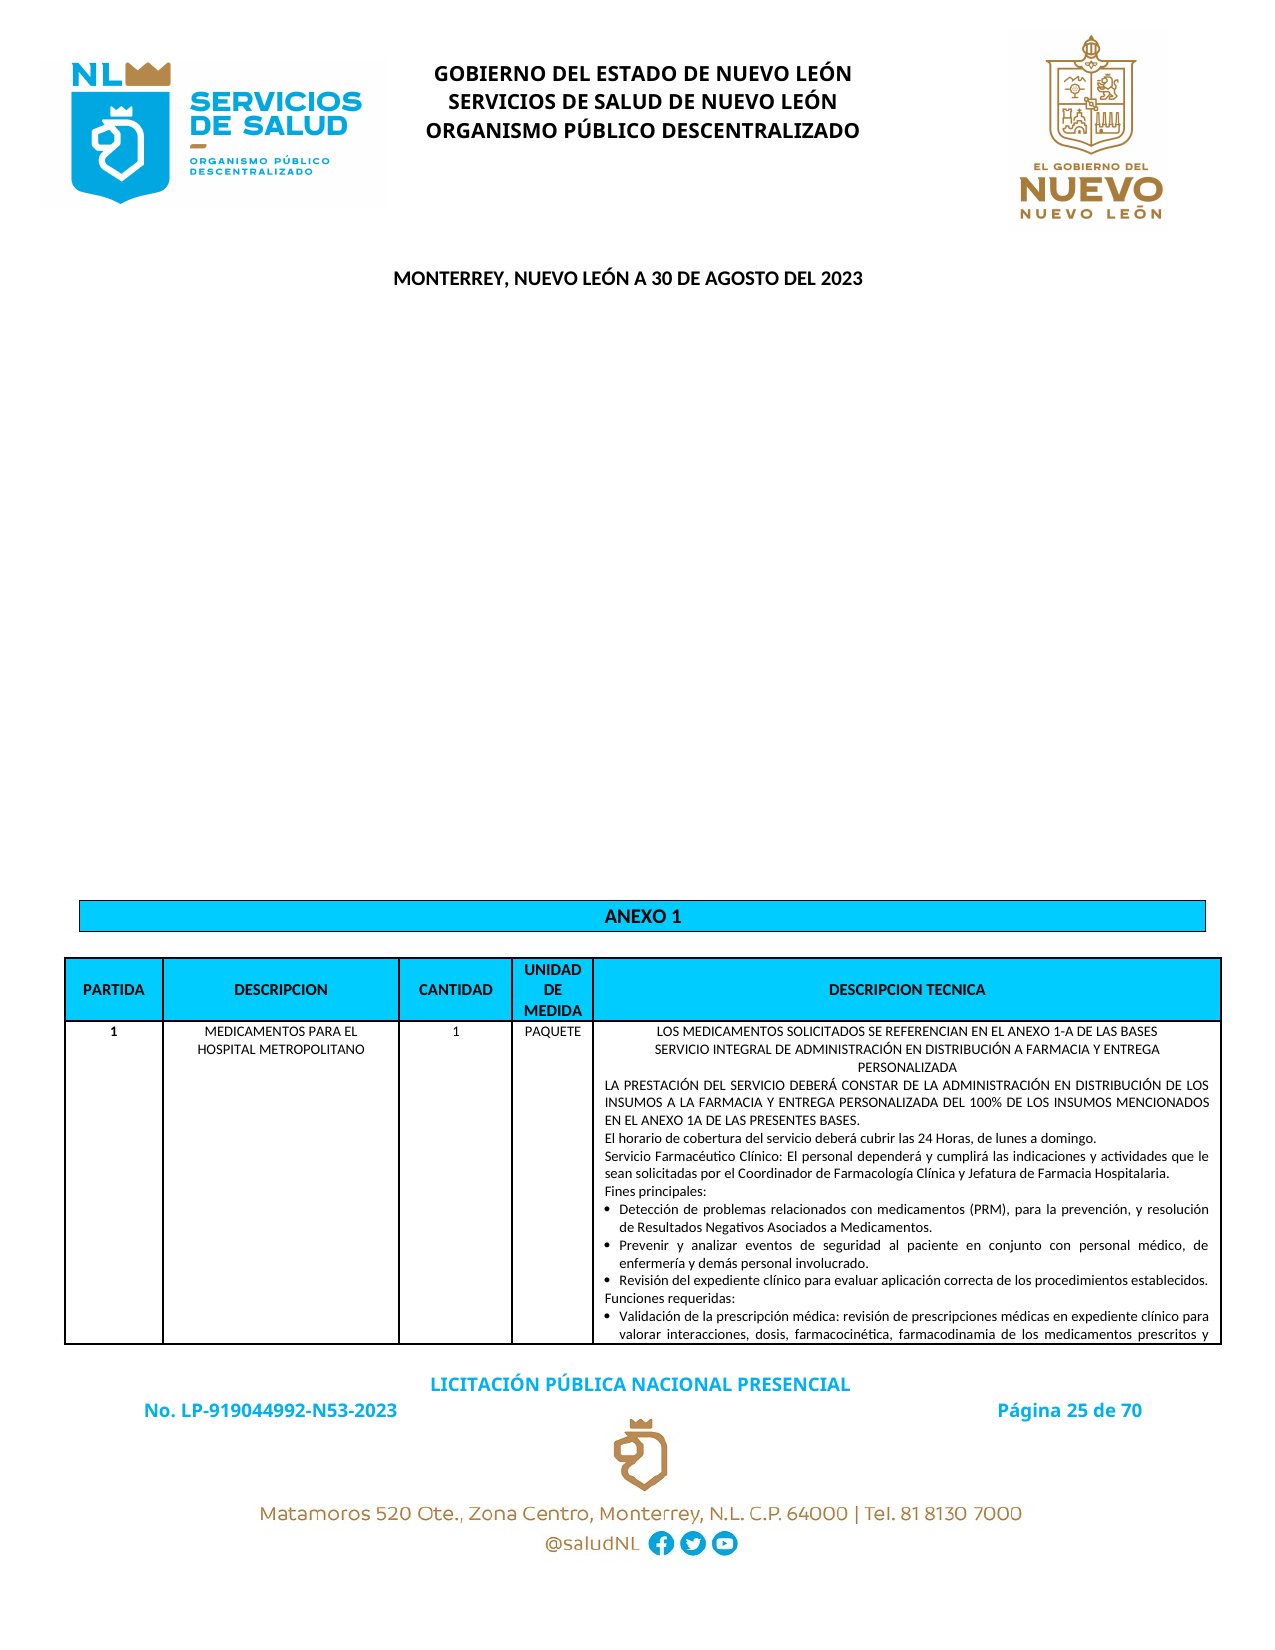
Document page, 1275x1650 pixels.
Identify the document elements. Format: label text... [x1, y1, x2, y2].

table_cell PAQUETE [513, 1022, 592, 1343]
table_cell 1 [400, 1022, 511, 1343]
table_header CANTIDAD [400, 959, 511, 1020]
table_header DESCRIPCION [164, 959, 398, 1020]
text ANEXO 1 [80, 901, 1205, 931]
picture [1008, 30, 1169, 231]
table_header UNIDAD DE MEDIDA [513, 959, 592, 1020]
text MONTERREY, NUEVO LEÓN A 30 DE AGOSTO DEL 2023 [89, 265, 1167, 290]
table_header PARTIDA [66, 959, 162, 1020]
table_header DESCRIPCION TECNICA [594, 959, 1220, 1020]
table_cell 1 [66, 1022, 162, 1343]
picture [38, 58, 388, 209]
table_cell MEDICAMENTOS PARA EL HOSPITAL METROPOLITANO [164, 1022, 398, 1343]
picture [0, 1401, 1272, 1571]
